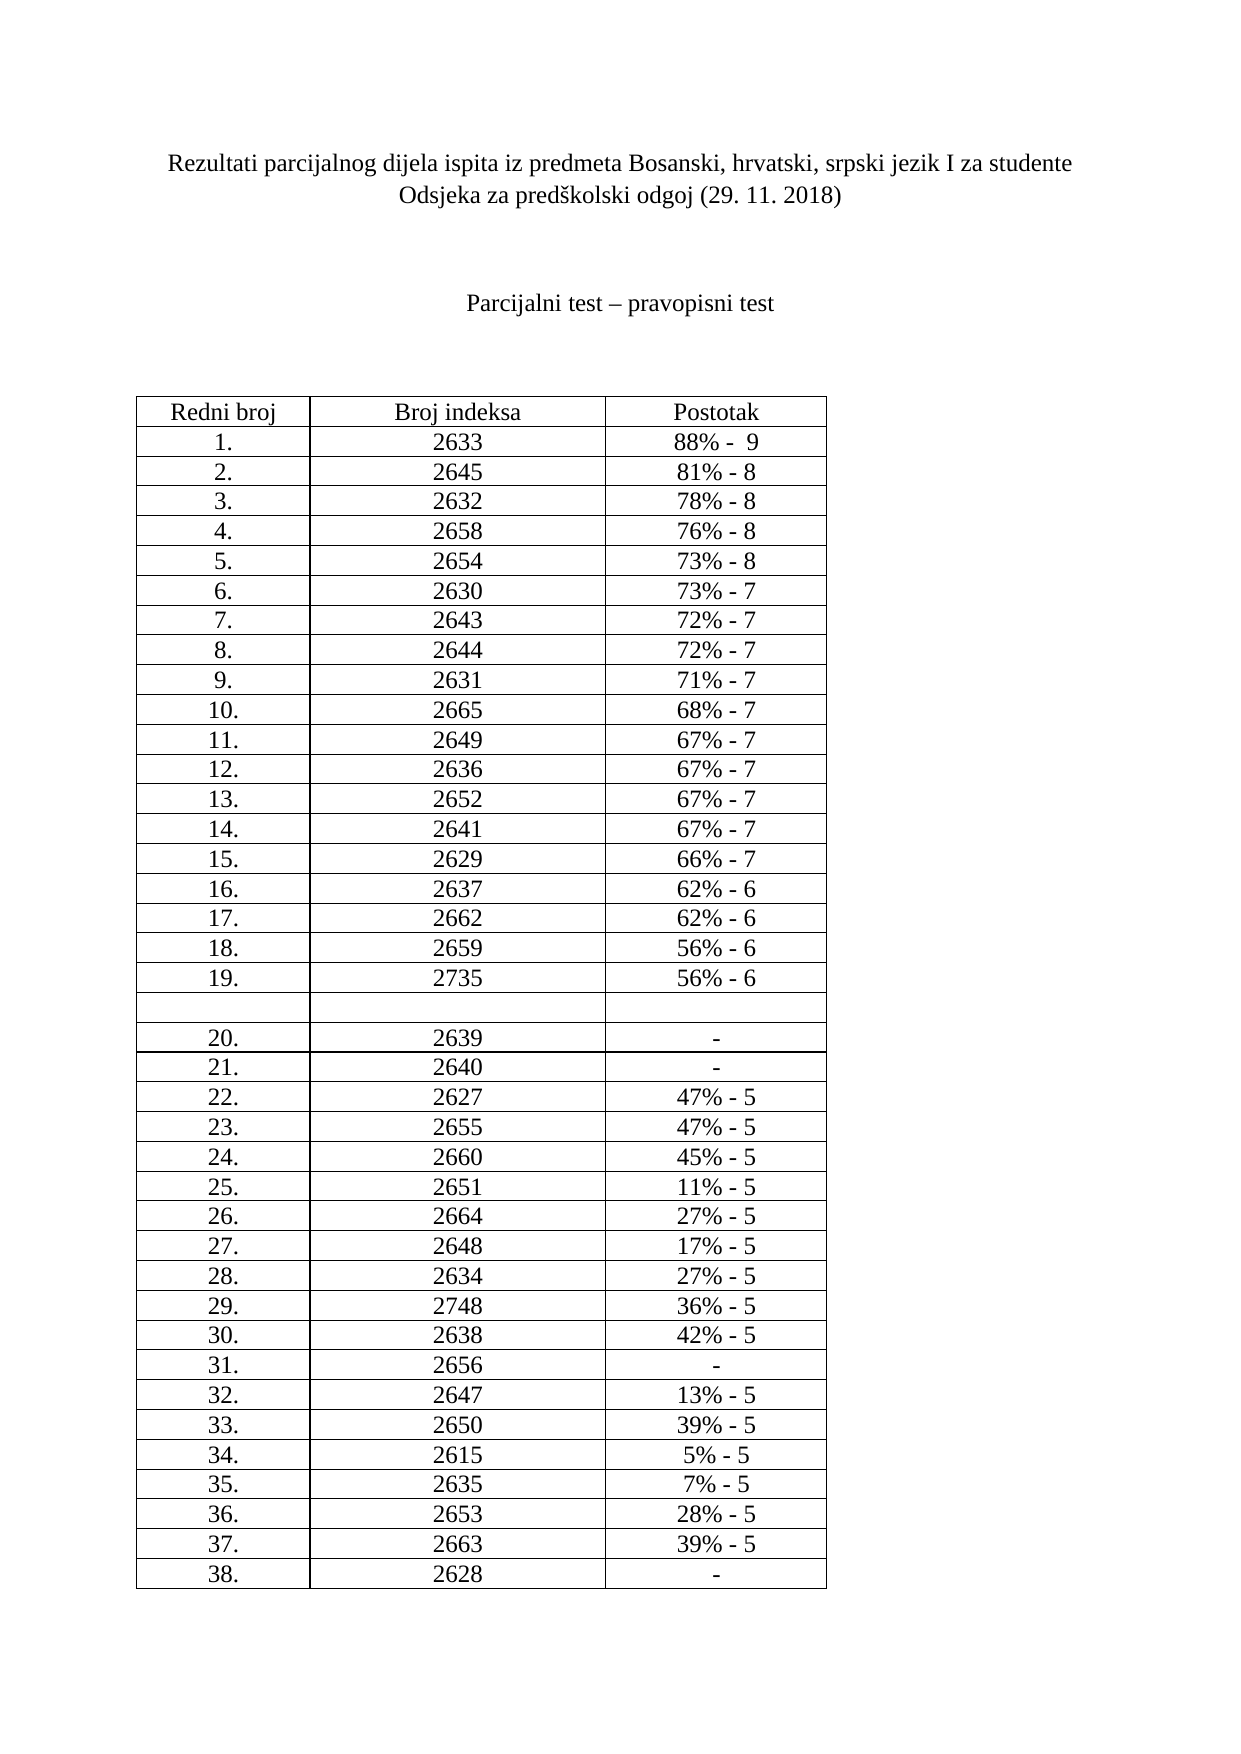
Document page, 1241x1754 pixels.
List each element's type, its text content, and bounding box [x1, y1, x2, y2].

table_cell 27% - 5 [606, 1201, 826, 1230]
table_cell - [606, 1023, 826, 1051]
table_cell - [606, 1559, 826, 1588]
table_cell 2655 [311, 1112, 605, 1141]
table_cell 2615 [311, 1440, 605, 1468]
table_cell 2660 [311, 1142, 605, 1171]
table_cell 10. [137, 695, 309, 724]
table_cell 81% - 8 [606, 457, 826, 485]
table_cell 2650 [311, 1410, 605, 1439]
table_cell 36. [137, 1499, 309, 1528]
table_cell 56% - 6 [606, 963, 826, 992]
table_cell 2649 [311, 725, 605, 753]
table_cell 2631 [311, 665, 605, 694]
table_cell 12. [137, 755, 309, 783]
table_cell 2656 [311, 1350, 605, 1379]
table_cell 28. [137, 1261, 309, 1290]
table_cell 14. [137, 814, 309, 843]
table_cell 2643 [311, 606, 605, 634]
table_cell 47% - 5 [606, 1082, 826, 1111]
table_cell 37. [137, 1529, 309, 1558]
table_cell 8. [137, 635, 309, 664]
table_cell 22. [137, 1082, 309, 1111]
table_cell 33. [137, 1410, 309, 1439]
table_cell 13. [137, 784, 309, 813]
table_cell 16. [137, 874, 309, 902]
table_cell 67% - 7 [606, 814, 826, 843]
table_cell 2653 [311, 1499, 605, 1528]
table_cell 27. [137, 1231, 309, 1260]
table_cell 71% - 7 [606, 665, 826, 694]
table_cell 28% - 5 [606, 1499, 826, 1528]
table_cell 19. [137, 963, 309, 992]
table_cell 9. [137, 665, 309, 694]
table_cell 7% - 5 [606, 1470, 826, 1498]
table_cell 72% - 7 [606, 606, 826, 634]
table_cell 67% - 7 [606, 725, 826, 753]
table_cell 5% - 5 [606, 1440, 826, 1468]
table_cell 2648 [311, 1231, 605, 1260]
table_cell 31. [137, 1350, 309, 1379]
table_cell 88% - 9 [606, 427, 826, 456]
table_cell 39% - 5 [606, 1410, 826, 1439]
table_cell [606, 993, 826, 1022]
table_cell 39% - 5 [606, 1529, 826, 1558]
table_cell 2641 [311, 814, 605, 843]
table_cell 2630 [311, 576, 605, 604]
table_cell 7. [137, 606, 309, 634]
table_cell 73% - 7 [606, 576, 826, 604]
table_cell 2638 [311, 1321, 605, 1349]
table_cell 34. [137, 1440, 309, 1468]
table_cell 2635 [311, 1470, 605, 1498]
table_cell 2647 [311, 1380, 605, 1409]
table_cell 23. [137, 1112, 309, 1141]
table_cell 2652 [311, 784, 605, 813]
table_cell 2627 [311, 1082, 605, 1111]
table_cell 25. [137, 1172, 309, 1200]
table_cell 2634 [311, 1261, 605, 1290]
table_cell 1. [137, 427, 309, 456]
table_cell 72% - 7 [606, 635, 826, 664]
table_cell 2748 [311, 1291, 605, 1319]
table_cell 2640 [311, 1053, 605, 1081]
table_cell 2645 [311, 457, 605, 485]
table_cell 78% - 8 [606, 486, 826, 515]
table_cell 2735 [311, 963, 605, 992]
table_cell 24. [137, 1142, 309, 1171]
table_cell 6. [137, 576, 309, 604]
table_cell 11. [137, 725, 309, 753]
table_cell 67% - 7 [606, 755, 826, 783]
table_cell [137, 993, 309, 1022]
table_cell 2628 [311, 1559, 605, 1588]
table_cell 17% - 5 [606, 1231, 826, 1260]
table_cell 2658 [311, 516, 605, 545]
table_cell 20. [137, 1023, 309, 1051]
table_cell 2664 [311, 1201, 605, 1230]
table_cell 38. [137, 1559, 309, 1588]
table_cell 2633 [311, 427, 605, 456]
table_cell 27% - 5 [606, 1261, 826, 1290]
table_cell 30. [137, 1321, 309, 1349]
table_cell [311, 993, 605, 1022]
table_cell 2665 [311, 695, 605, 724]
table_cell 2636 [311, 755, 605, 783]
table_cell 2639 [311, 1023, 605, 1051]
table_cell 36% - 5 [606, 1291, 826, 1319]
table_cell 2654 [311, 546, 605, 575]
table_cell 11% - 5 [606, 1172, 826, 1200]
table_cell 13% - 5 [606, 1380, 826, 1409]
text Rezultati parcijalnog dijela ispita iz predmeta Bosanski, hrvatski, srpski jezik I za studente Odsjeka za predškolski odgoj (29. 11. 2018) [148, 148, 1093, 209]
table_cell 3. [137, 486, 309, 515]
table_cell 2637 [311, 874, 605, 902]
text Parcijalni test – pravopisni test [148, 288, 1093, 317]
table_cell 2644 [311, 635, 605, 664]
table_cell 2632 [311, 486, 605, 515]
table_cell 35. [137, 1470, 309, 1498]
table_cell 5. [137, 546, 309, 575]
table_cell 4. [137, 516, 309, 545]
table_cell 67% - 7 [606, 784, 826, 813]
table_cell 56% - 6 [606, 933, 826, 962]
table_header Broj indeksa [311, 397, 605, 426]
table_cell 21. [137, 1053, 309, 1081]
table_cell 76% - 8 [606, 516, 826, 545]
table_cell 2663 [311, 1529, 605, 1558]
table_cell 73% - 8 [606, 546, 826, 575]
table_cell 32. [137, 1380, 309, 1409]
table_cell 2629 [311, 844, 605, 873]
table_cell 62% - 6 [606, 874, 826, 902]
table_cell 2659 [311, 933, 605, 962]
table_cell 42% - 5 [606, 1321, 826, 1349]
table_header Redni broj [137, 397, 309, 426]
table_cell 66% - 7 [606, 844, 826, 873]
table_cell - [606, 1053, 826, 1081]
table_cell 29. [137, 1291, 309, 1319]
table_cell 62% - 6 [606, 904, 826, 932]
table_cell 15. [137, 844, 309, 873]
table_cell 2662 [311, 904, 605, 932]
table_cell - [606, 1350, 826, 1379]
table_cell 47% - 5 [606, 1112, 826, 1141]
table_cell 18. [137, 933, 309, 962]
table_header Postotak [606, 397, 826, 426]
table_cell 17. [137, 904, 309, 932]
table_cell 2. [137, 457, 309, 485]
table_cell 26. [137, 1201, 309, 1230]
table_cell 45% - 5 [606, 1142, 826, 1171]
table_cell 68% - 7 [606, 695, 826, 724]
table_cell 2651 [311, 1172, 605, 1200]
